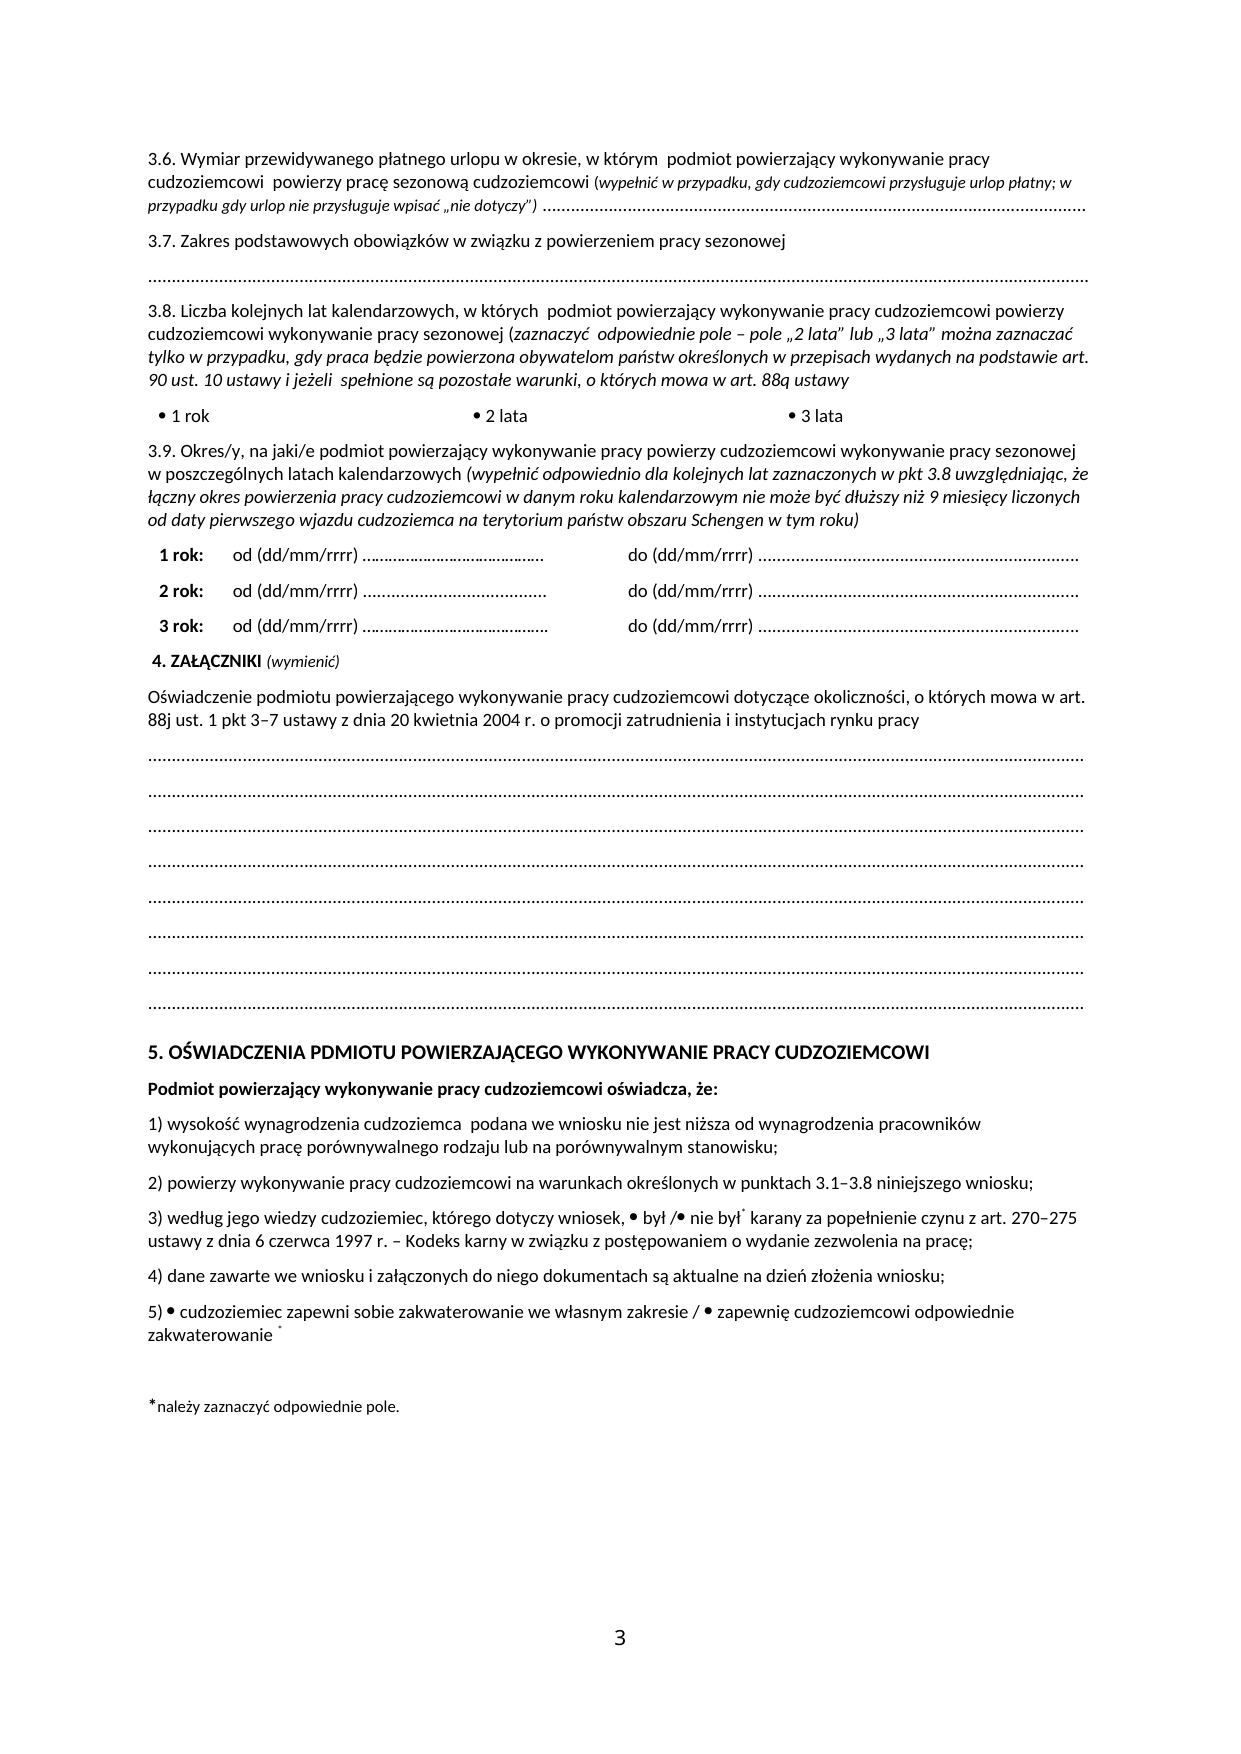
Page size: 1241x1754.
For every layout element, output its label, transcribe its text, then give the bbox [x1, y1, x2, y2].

table_cell do (dd/mm/rrrr) .................................................................... [617, 566, 1093, 602]
text ...................................................................................................................................................................................................... [148, 956, 1093, 979]
text Podmiot powierzający wykonywanie pracy cudzoziemcowi oświadcza, że: [148, 1077, 1093, 1100]
text 4) dane zawarte we wniosku i załączonych do niego dokumentach są aktualne na dzień złożenia wniosku; [148, 1265, 1093, 1288]
table_cell 3 rok: od (dd/mm/rrrr) ……………………………………. [148, 602, 617, 637]
text ...................................................................................................................................................................................................... [148, 814, 1093, 837]
text Oświadczenie podmiotu powierzającego wykonywanie pracy cudzoziemcowi dotyczące okoliczności, o których mowa w art. 88j ust. 1 pkt 3–7 ustawy z dnia 20 kwietnia 2004 r. o promocji zatrudnienia i instytucjach rynku pracy [148, 685, 1093, 731]
text ...................................................................................................................................................................................................... [148, 779, 1093, 802]
text ...................................................................................................................................................................................................... [148, 921, 1093, 943]
table_header do (dd/mm/rrrr) .................................................................... [617, 531, 1093, 566]
text ...................................................................................................................................................................................................... [148, 850, 1093, 873]
table_header 1 rok [148, 391, 462, 427]
text ...................................................................................................................................................................................................... [148, 991, 1093, 1014]
text 5) cudzoziemiec zapewni sobie zakwaterowanie we własnym zakresie / zapewnię cudzoziemcowi odpowiednie zakwaterowanie * [148, 1300, 1093, 1346]
text *należy zaznaczyć odpowiednie pole. [148, 1394, 1093, 1417]
table_header 2 lata [462, 391, 778, 427]
text 3.6. Wymiar przewidywanego płatnego urlopu w okresie, w którym podmiot powierzający wykonywanie pracy cudzoziemcowi powierzy pracę sezonową cudzoziemcowi (wypełnić w przypadku, gdy cudzoziemcowi przysługuje urlop płatny; w przypadku gdy urlop nie przysługuje wpisać „nie dotyczy”) ................................................................................................................... [148, 148, 1093, 216]
text 3.8. Liczba kolejnych lat kalendarzowych, w których podmiot powierzający wykonywanie pracy cudzoziemcowi powierzy cudzoziemcowi wykonywanie pracy sezonowej (zaznaczyć odpowiednie pole – pole „2 lata” lub „3 lata” można zaznaczać tylko w przypadku, gdy praca będzie powierzona obywatelom państw określonych w przepisach wydanych na podstawie art. 90 ust. 10 ustawy i jeżeli spełnione są pozostałe warunki, o których mowa w art. 88q ustawy [148, 300, 1093, 391]
text 2) powierzy wykonywanie pracy cudzoziemcowi na warunkach określonych w punktach 3.1–3.8 niniejszego wniosku; [148, 1171, 1093, 1194]
text 3.9. Okres/y, na jaki/e podmiot powierzający wykonywanie pracy powierzy cudzoziemcowi wykonywanie pracy sezonowej w poszczególnych latach kalendarzowych (wypełnić odpowiednio dla kolejnych lat zaznaczonych w pkt 3.8 uwzględniając, że łączny okres powierzenia pracy cudzoziemcowi w danym roku kalendarzowym nie może być dłuższy niż 9 miesięcy liczonych od daty pierwszego wjazdu cudzoziemca na terytorium państw obszaru Schengen w tym roku) [148, 439, 1093, 531]
table_cell do (dd/mm/rrrr) .................................................................... [617, 602, 1093, 637]
text 3.7. Zakres podstawowych obowiązków w związku z powierzeniem pracy sezonowej [148, 229, 1093, 252]
table_header 1 rok: od (dd/mm/rrrr) …………………………………… [148, 531, 617, 566]
text 4. ZAŁĄCZNIKI (wymienić) [148, 650, 1093, 673]
table_cell 2 rok: od (dd/mm/rrrr) ....................................... [148, 566, 617, 602]
text ...................................................................................................................................................................................................... [148, 885, 1093, 908]
text 1) wysokość wynagrodzenia cudzoziemca podana we wniosku nie jest niższa od wynagrodzenia pracowników wykonujących pracę porównywalnego rodzaju lub na porównywalnym stanowisku; [148, 1113, 1093, 1158]
text ...................................................................................................................................................................................................... [148, 743, 1093, 766]
table_header 3 lata [778, 391, 1093, 427]
text 5. OŚWIADCZENIA PDMIOTU POWIERZAJĄCEGO WYKONYWANIE PRACY CUDZOZIEMCOWI [148, 1039, 1093, 1065]
text 3) według jego wiedzy cudzoziemiec, którego dotyczy wniosek, był / nie był* karany za popełnienie czynu z art. 270–275 ustawy z dnia 6 czerwca 1997 r. – Kodeks karny w związku z postępowaniem o wydanie zezwolenia na pracę; [148, 1206, 1093, 1252]
